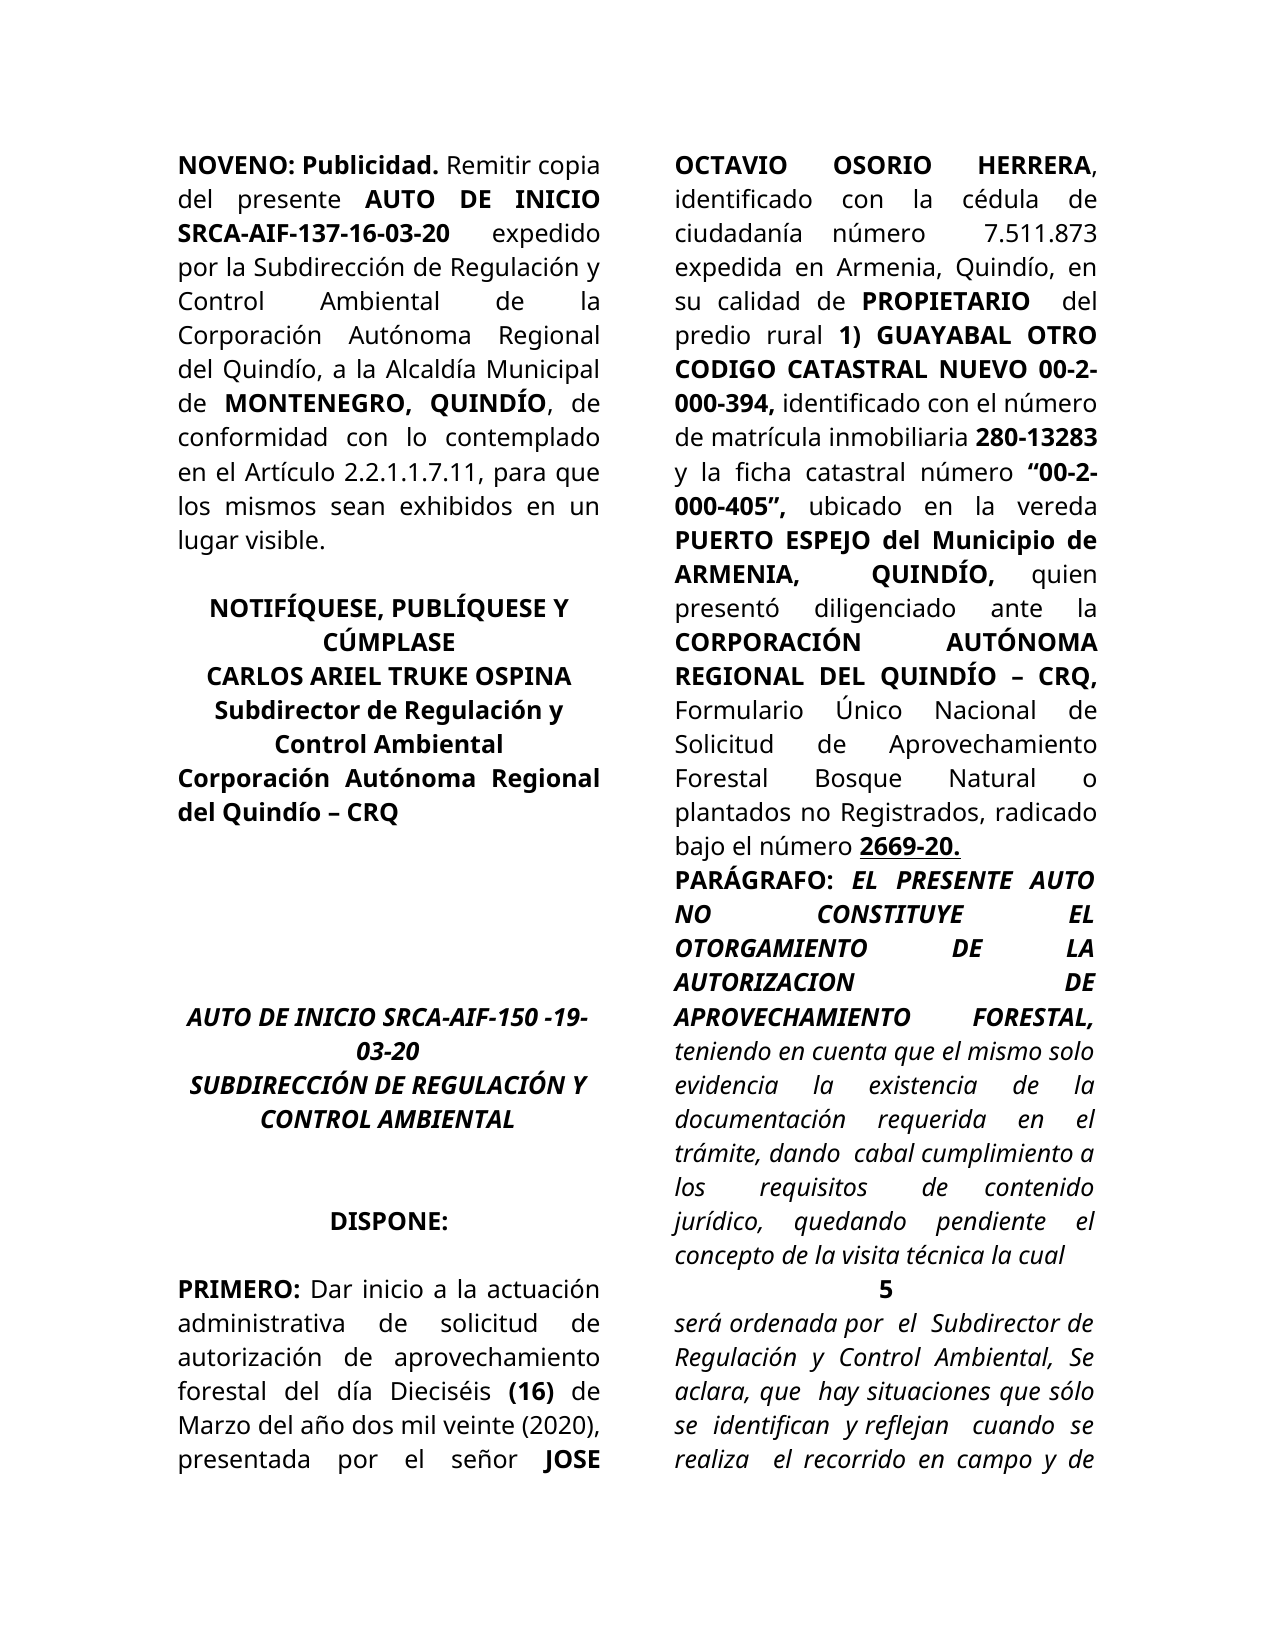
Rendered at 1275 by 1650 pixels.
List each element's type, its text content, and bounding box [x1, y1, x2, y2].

text Subdirector de Regulación y Control Ambiental [177, 693, 601, 761]
text Corporación Autónoma Regional del Quindío – CRQ [177, 761, 601, 829]
text PRIMERO: Dar inicio a la actuación administrativa de solicitud de autorización de aprovechamiento forestal del día Dieciséis (16) de Marzo del año dos mil veinte (2020), presentada por el señor JOSE OCTAVIO OSORIO HERRERA, identificado con la cédula de ciudadanía número 7.511.873 expedida en Armenia, Quindío, en su calidad de PROPIETARIO del predio rural 1) GUAYABAL OTRO CODIGO CATASTRAL NUEVO 00-2-000-394, identificado con el número de matrícula inmobiliaria 280-13283 y la ficha catastral número “00-2-000-405”, ubicado en la vereda PUERTO ESPEJO del Municipio de ARMENIA, QUINDÍO, quien presentó diligenciado ante la CORPORACIÓN AUTÓNOMA REGIONAL DEL QUINDÍO – CRQ, Formulario Único Nacional de Solicitud de Aprovechamiento Forestal Bosque Natural o plantados no Registrados, radicado bajo el número 2669-20. [177, 1272, 601, 1476]
text DISPONE: [177, 1203, 601, 1238]
text NOTIFÍQUESE, PUBLÍQUESE Y CÚMPLASE [177, 590, 601, 658]
text SUBDIRECCIÓN DE REGULACIÓN Y CONTROL AMBIENTAL [177, 1067, 601, 1135]
text 5 [674, 1272, 1098, 1306]
text NOVENO: Publicidad. Remitir copia del presente AUTO DE INICIO SRCA-AIF-137-16-03-20 expedido por la Subdirección de Regulación y Control Ambiental de la Corporación Autónoma Regional del Quindío, a la Alcaldía Municipal de MONTENEGRO, QUINDÍO, de conformidad con lo contemplado en el Artículo 2.2.1.1.7.11, para que los mismos sean exhibidos en un lugar visible. [177, 148, 601, 556]
text PRIMERO: Dar inicio a la actuación administrativa de solicitud de autorización de aprovechamiento forestal del día Dieciséis (16) de Marzo del año dos mil veinte (2020), presentada por el señor JOSE OCTAVIO OSORIO HERRERA, identificado con la cédula de ciudadanía número 7.511.873 expedida en Armenia, Quindío, en su calidad de PROPIETARIO del predio rural 1) GUAYABAL OTRO CODIGO CATASTRAL NUEVO 00-2-000-394, identificado con el número de matrícula inmobiliaria 280-13283 y la ficha catastral número “00-2-000-405”, ubicado en la vereda PUERTO ESPEJO del Municipio de ARMENIA, QUINDÍO, quien presentó diligenciado ante la CORPORACIÓN AUTÓNOMA REGIONAL DEL QUINDÍO – CRQ, Formulario Único Nacional de Solicitud de Aprovechamiento Forestal Bosque Natural o plantados no Registrados, radicado bajo el número 2669-20. [674, 148, 1098, 863]
text AUTO DE INICIO SRCA-AIF-150 -19-03-20 [177, 999, 601, 1067]
text CARLOS ARIEL TRUKE OSPINA [177, 658, 601, 693]
text PARÁGRAFO: EL PRESENTE AUTO NO CONSTITUYE EL OTORGAMIENTO DE LA AUTORIZACION DE APROVECHAMIENTO FORESTAL, teniendo en cuenta que el mismo solo evidencia la existencia de la documentación requerida en el trámite, dando cabal cumplimiento a los requisitos de contenido jurídico, quedando pendiente el concepto de la visita técnica la cual [674, 863, 1098, 1272]
